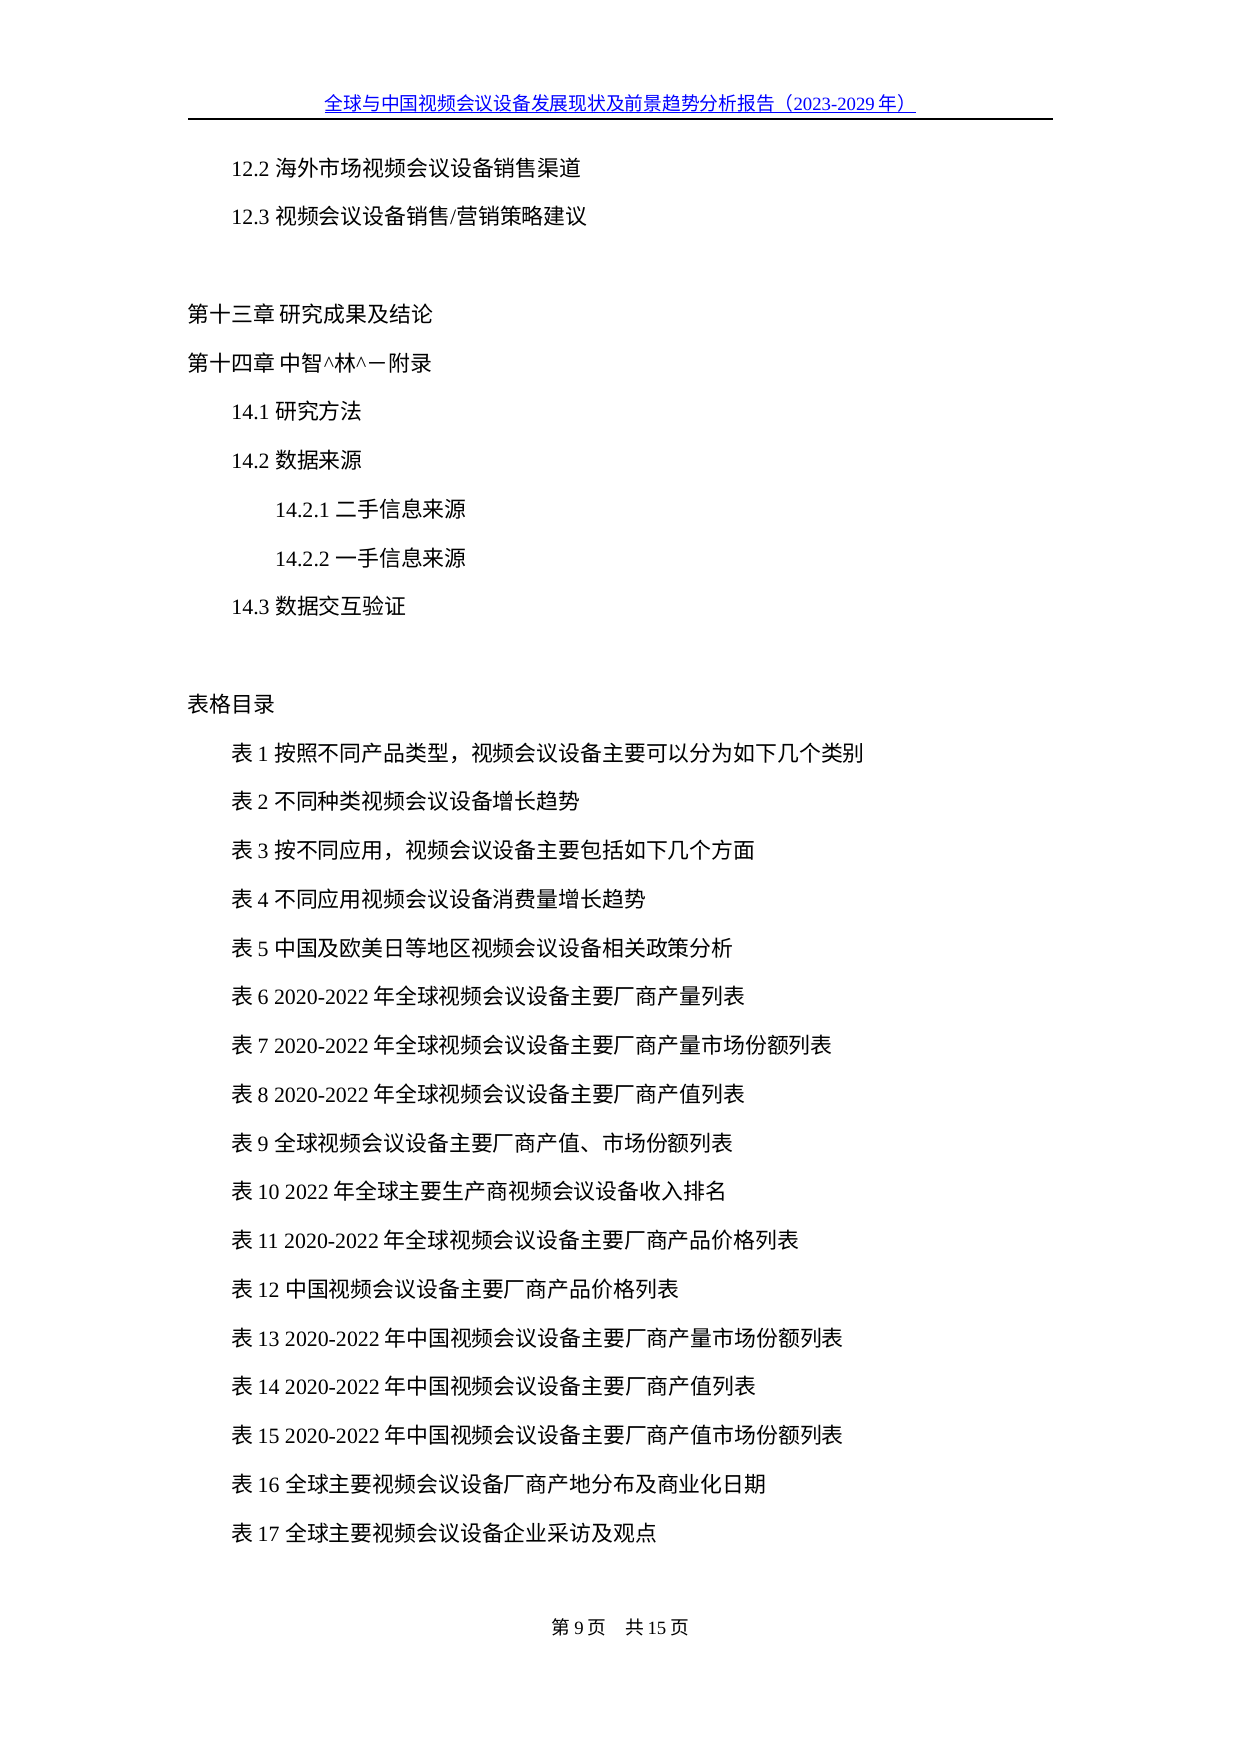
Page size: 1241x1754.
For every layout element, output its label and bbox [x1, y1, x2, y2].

text [187, 150, 1053, 1548]
